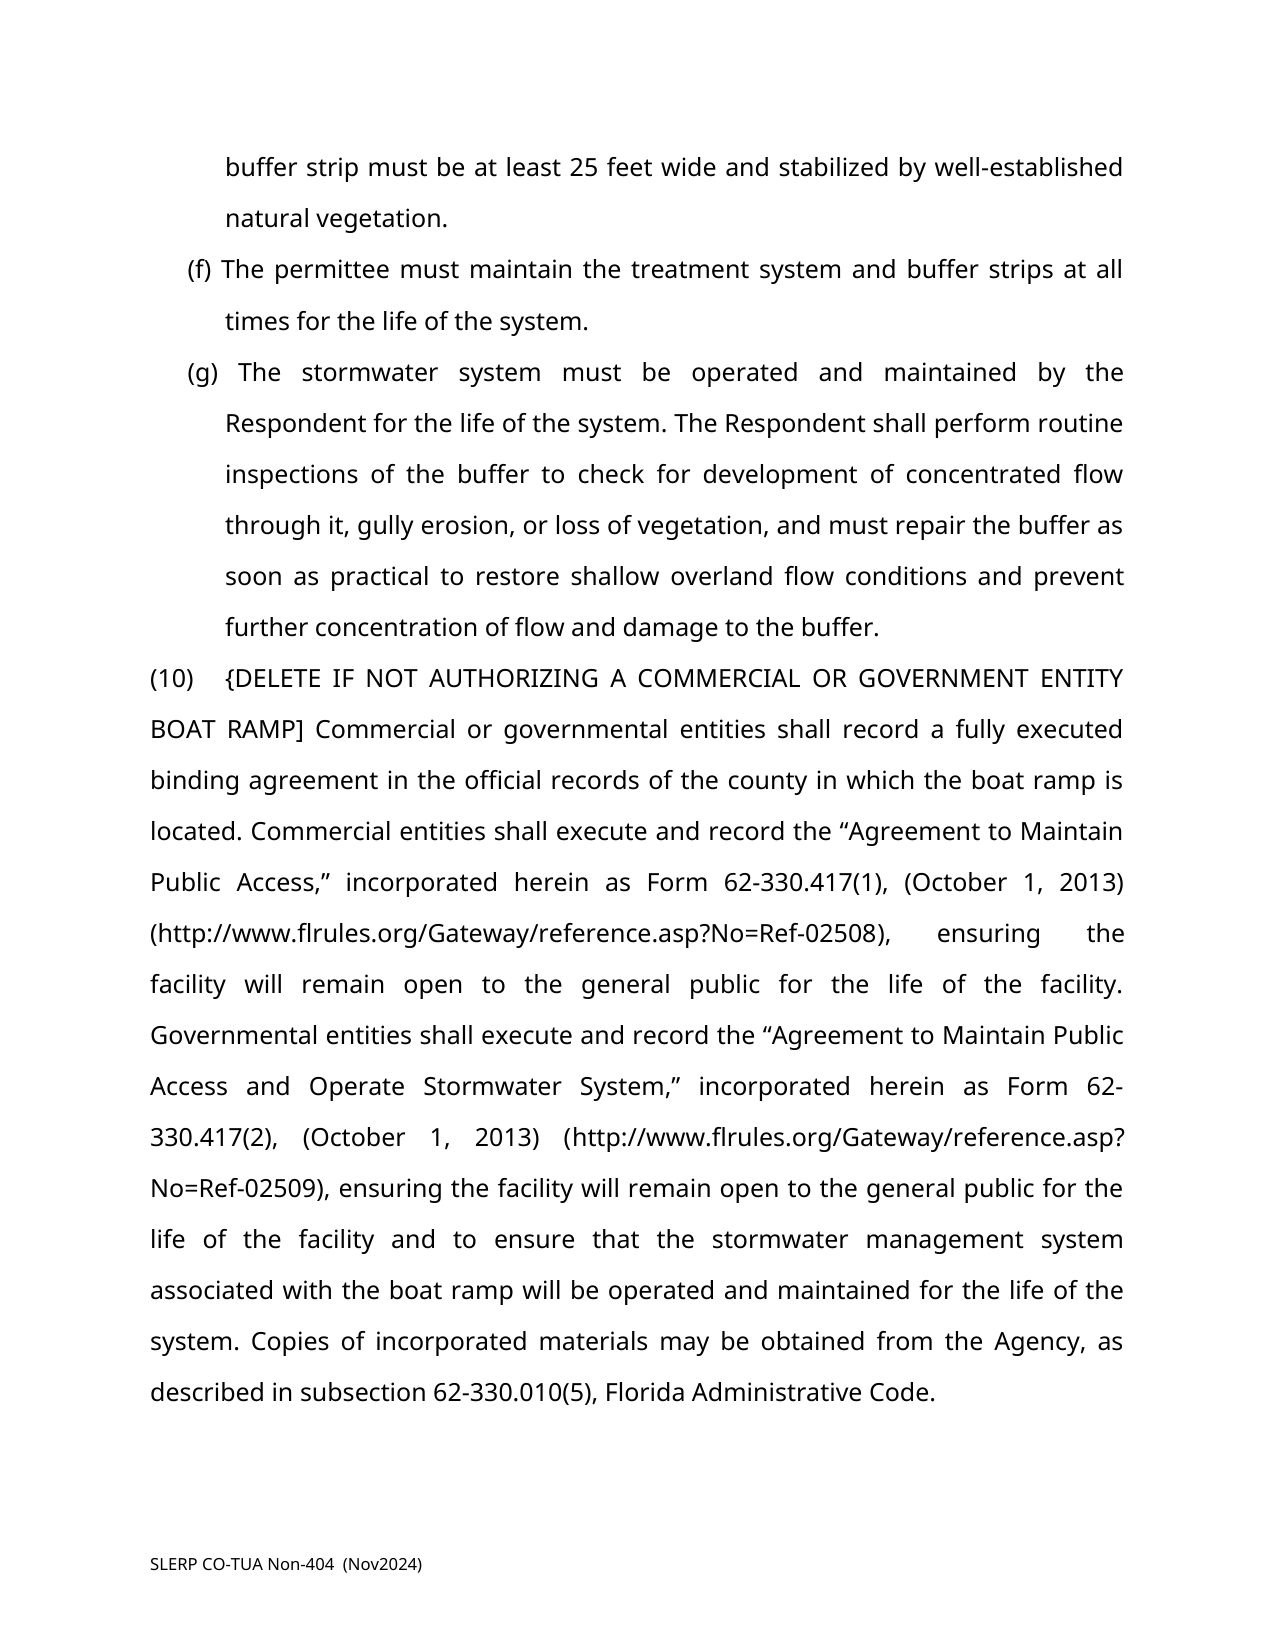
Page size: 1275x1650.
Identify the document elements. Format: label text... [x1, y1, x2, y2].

text (g) The stormwater system must be operated and maintained by the Respondent for the life of the system. The Respondent shall perform routine inspections of the buffer to check for development of concentrated flow through it, gully erosion, or loss of vegetation, and must repair the buffer as soon as practical to restore shallow overland flow conditions and prevent further concentration of flow and damage to the buffer. [187, 354, 1125, 643]
text (f) The permittee must maintain the treatment system and buffer strips at all times for the life of the system. [187, 252, 1125, 337]
text (10) {DELETE IF NOT AUTHORIZING A COMMERCIAL OR GOVERNMENT ENTITY BOAT RAMP] Commercial or governmental entities shall record a fully executed binding agreement in the official records of the county in which the boat ramp is located. Commercial entities shall execute and record the “Agreement to Maintain Public Access,” incorporated herein as Form 62-330.417(1), (October 1, 2013) (http://www.flrules.org/Gateway/reference.asp?No=Ref-02508), ensuring the facility will remain open to the general public for the life of the facility. Governmental entities shall execute and record the “Agreement to Maintain Public Access and Operate Stormwater System,” incorporated herein as Form 62-330.417(2), (October 1, 2013) (http://www.flrules.org/Gateway/reference.asp?No=Ref-02509), ensuring the facility will remain open to the general public for the life of the facility and to ensure that the stormwater management system associated with the boat ramp will be operated and maintained for the life of the system. Copies of incorporated materials may be obtained from the Agency, as described in subsection 62-330.010(5), Florida Administrative Code. [150, 660, 1125, 1409]
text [187, 150, 1125, 235]
